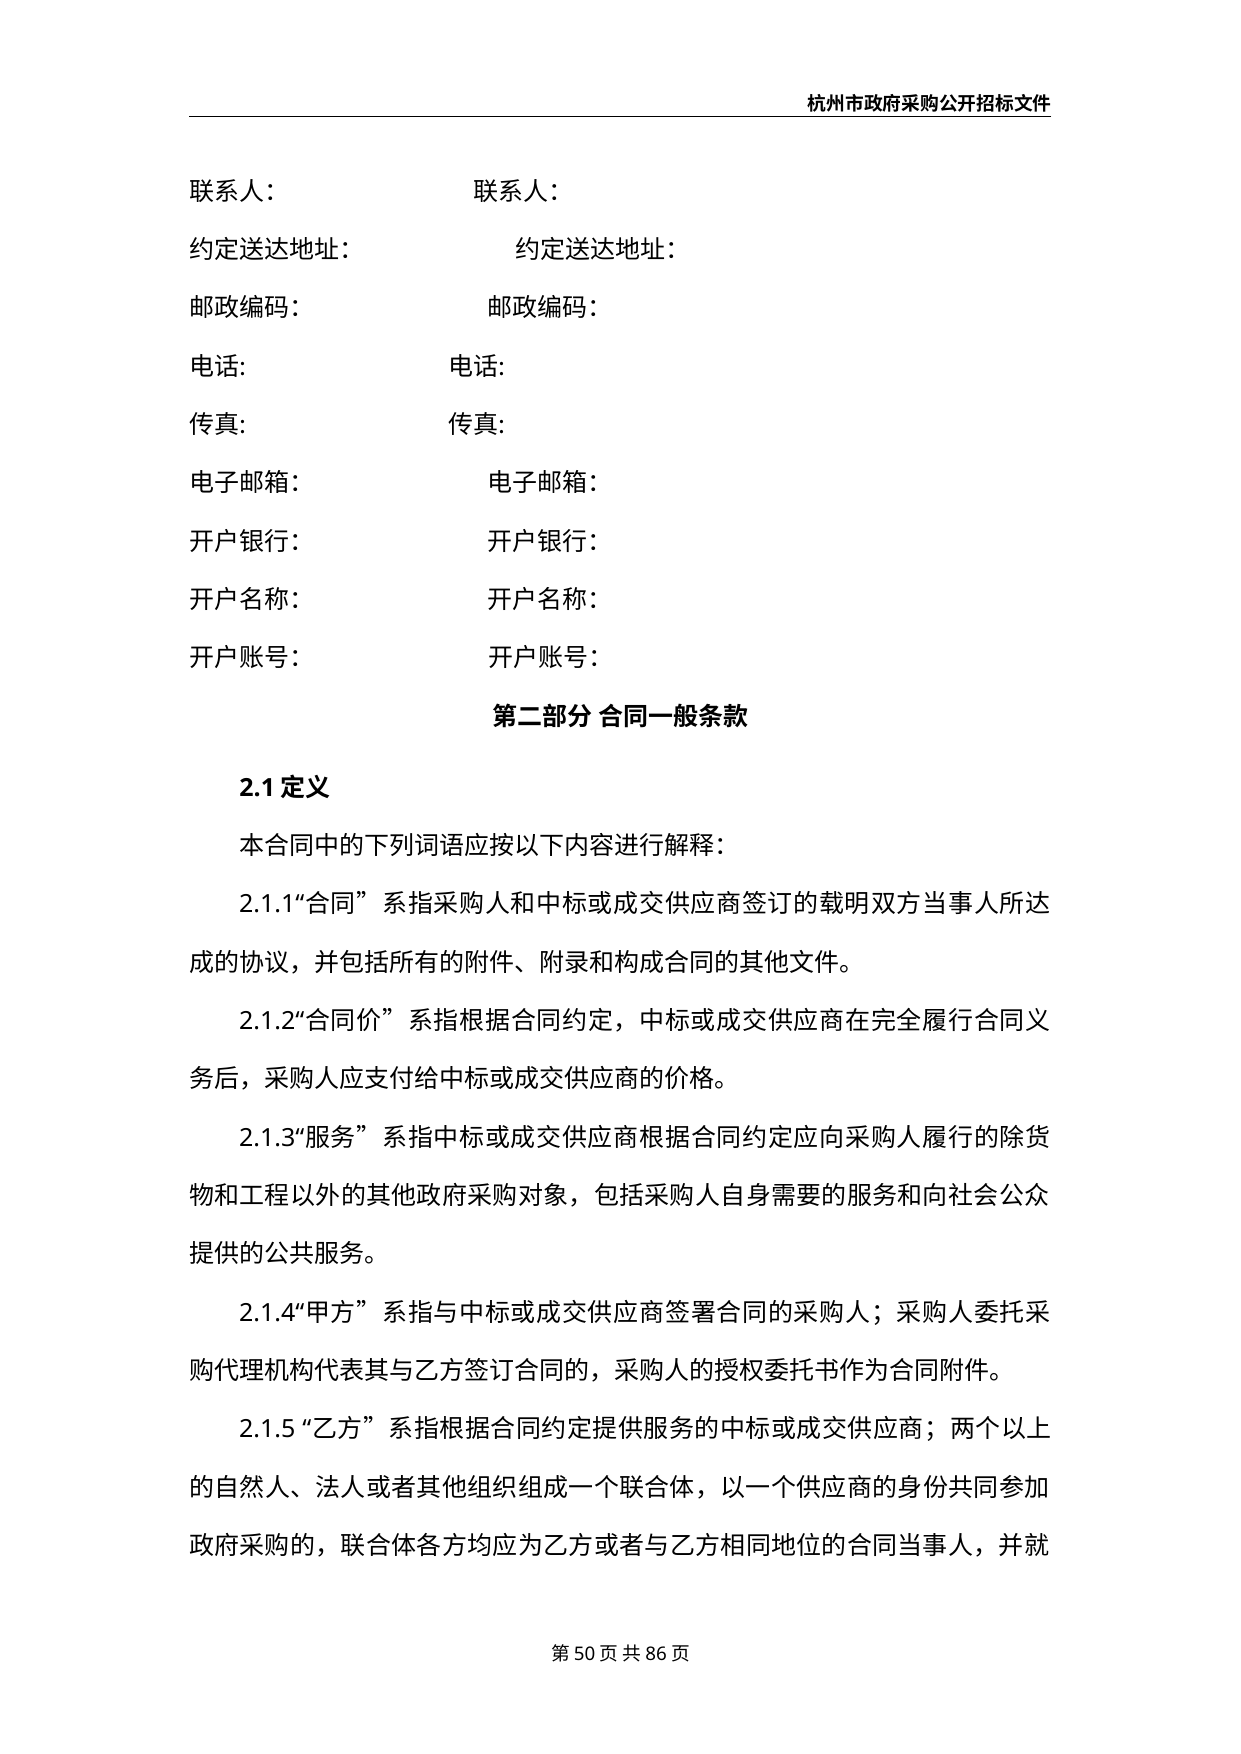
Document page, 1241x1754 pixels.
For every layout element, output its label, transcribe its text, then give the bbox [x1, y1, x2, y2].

text 2.1.3“服务”系指中标或成交供应商根据合同约定应向采购人履行的除货物和工程以外的其他政府采购对象，包括采购人自身需要的服务和向社会公众提供的公共服务。 [189, 1099, 1051, 1274]
text 2.1.1“合同”系指采购人和中标或成交供应商签订的载明双方当事人所达成的协议，并包括所有的附件、附录和构成合同的其他文件。 [189, 866, 1051, 983]
text 约定送达地址： 约定送达地址： [189, 212, 1051, 270]
text 电子邮箱： 电子邮箱： [189, 445, 1051, 503]
text 电话: 电话: [189, 328, 1051, 387]
text 本合同中的下列词语应按以下内容进行解释： [189, 808, 1051, 866]
text 传真: 传真: [189, 387, 1051, 445]
text 开户账号： 开户账号： [189, 620, 1051, 678]
text 开户银行： 开户银行： [189, 503, 1051, 562]
text 第二部分 合同一般条款 [189, 678, 1051, 737]
text 2.1.4“甲方”系指与中标或成交供应商签署合同的采购人；采购人委托采购代理机构代表其与乙方签订合同的，采购人的授权委托书作为合同附件。 [189, 1274, 1051, 1391]
text 邮政编码： 邮政编码： [189, 270, 1051, 328]
text 联系人： 联系人： [189, 153, 1051, 212]
text 2.1定义 [189, 749, 1051, 808]
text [189, 1391, 1051, 1566]
text 开户名称： 开户名称： [189, 562, 1051, 620]
text 2.1.2“合同价”系指根据合同约定，中标或成交供应商在完全履行合同义务后，采购人应支付给中标或成交供应商的价格。 [189, 983, 1051, 1099]
